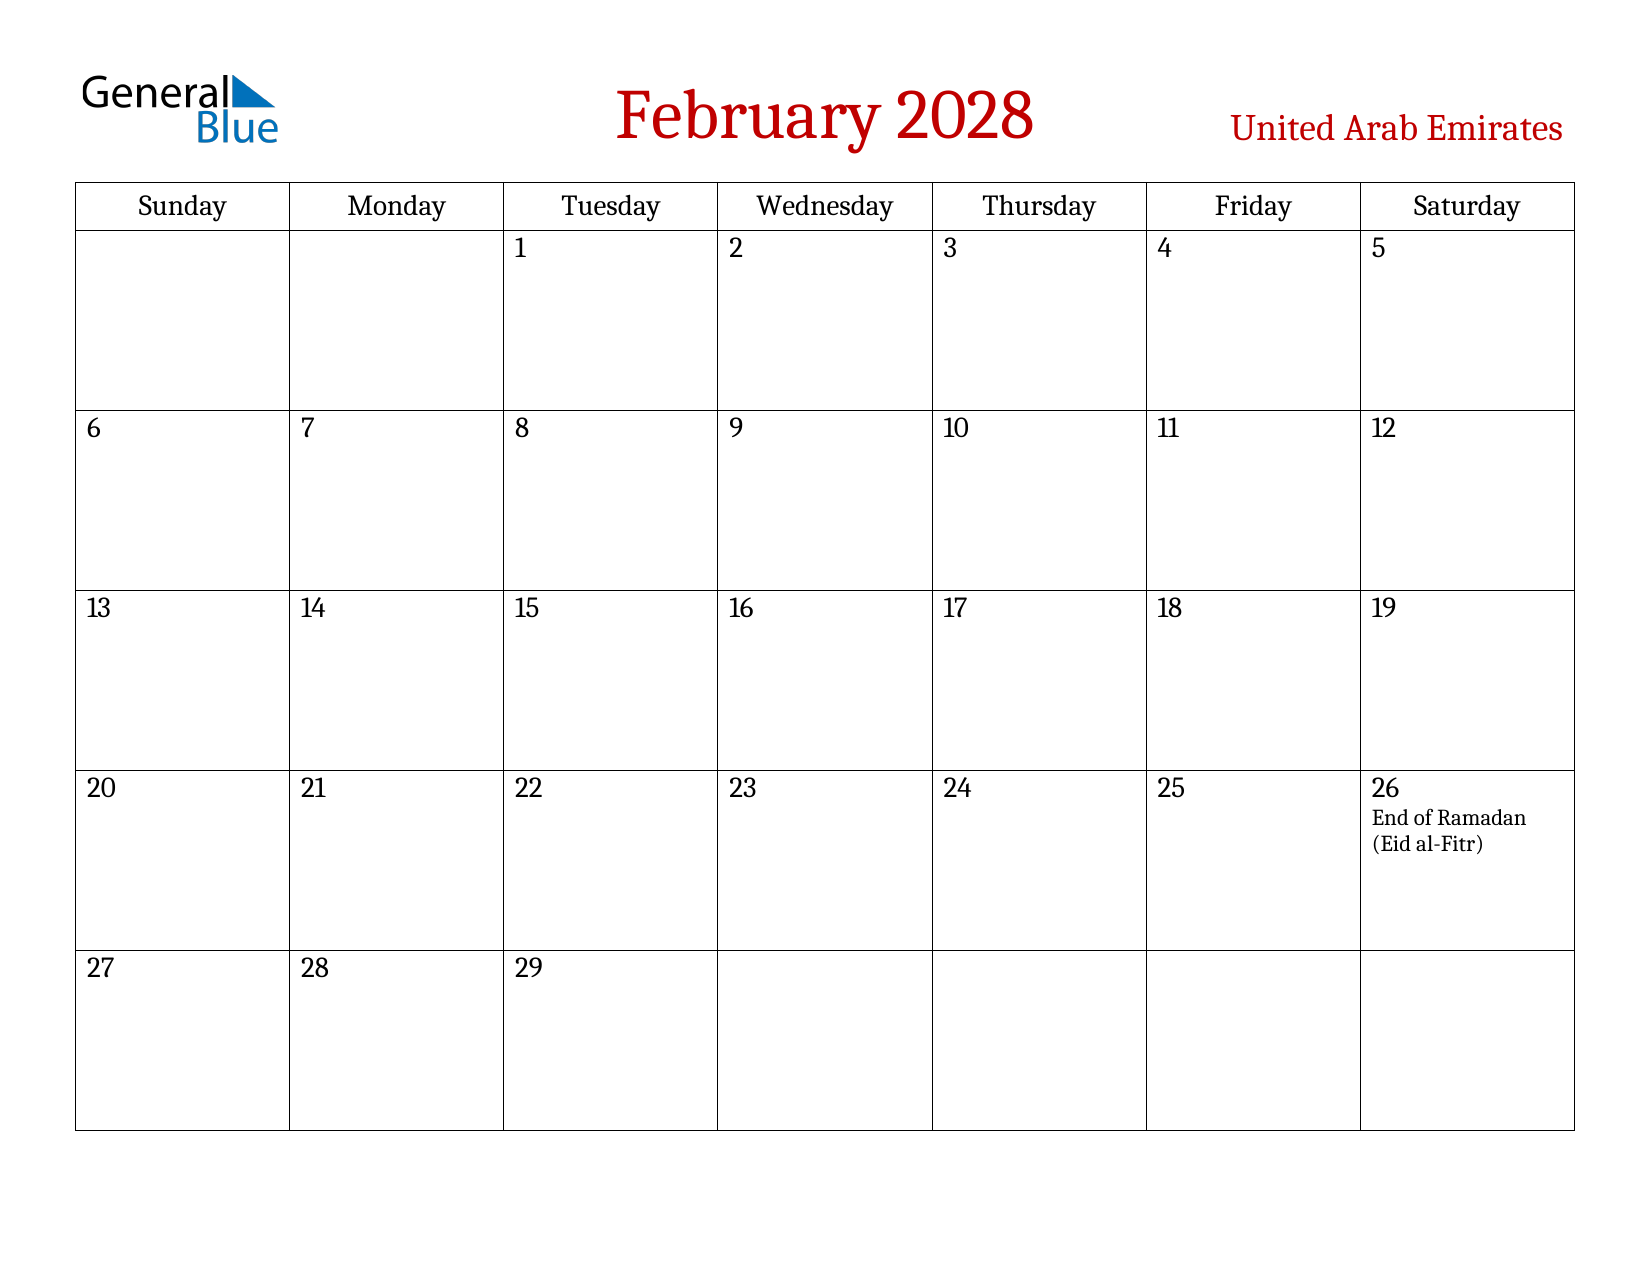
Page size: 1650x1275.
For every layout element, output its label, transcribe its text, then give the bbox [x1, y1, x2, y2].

table_cell Tuesday [504, 183, 717, 230]
table_cell [933, 625, 1146, 770]
table_cell 28 [290, 951, 503, 985]
table_cell 4 [1147, 231, 1360, 264]
table_cell [76, 231, 289, 264]
table_cell Wednesday [718, 183, 932, 230]
table_cell [76, 265, 289, 410]
table_cell [76, 985, 289, 1130]
table_cell 2 [718, 231, 932, 264]
table_cell [933, 951, 1146, 985]
table_cell [1147, 805, 1360, 950]
table_cell [933, 265, 1146, 410]
table_cell [718, 805, 932, 950]
table_cell 13 [76, 591, 289, 625]
table_cell [290, 805, 503, 950]
table_header [76, 75, 503, 182]
table_cell [504, 265, 717, 410]
table_cell [290, 265, 503, 410]
table_cell [1361, 265, 1574, 410]
table_cell 19 [1361, 591, 1574, 625]
table_cell [718, 265, 932, 410]
table_cell [290, 985, 503, 1130]
table_cell Friday [1147, 183, 1360, 230]
table_cell 29 [504, 951, 717, 985]
table_cell 12 [1361, 411, 1574, 444]
table_cell [933, 445, 1146, 590]
table_cell [504, 985, 717, 1130]
table_cell 17 [933, 591, 1146, 625]
table_cell [290, 625, 503, 770]
table_cell 23 [718, 771, 932, 805]
table_cell 5 [1361, 231, 1574, 264]
table_cell [290, 231, 503, 264]
table_cell [1361, 625, 1574, 770]
table_cell [718, 951, 932, 985]
table_cell 21 [290, 771, 503, 805]
table_cell [1147, 625, 1360, 770]
table_header United Arab Emirates [1146, 75, 1574, 182]
table_cell 24 [933, 771, 1146, 805]
table_cell [1147, 985, 1360, 1130]
picture [82, 75, 278, 143]
table_cell [504, 625, 717, 770]
table_cell 3 [933, 231, 1146, 264]
table_cell Monday [290, 183, 503, 230]
table_cell [933, 985, 1146, 1130]
table_cell 10 [933, 411, 1146, 444]
table_cell End of Ramadan (Eid al-Fitr) [1361, 805, 1574, 950]
table_cell [933, 805, 1146, 950]
table_cell [1147, 445, 1360, 590]
table_cell 18 [1147, 591, 1360, 625]
table_cell 27 [76, 951, 289, 985]
table_cell 14 [290, 591, 503, 625]
table_cell [1147, 951, 1360, 985]
table_cell 20 [76, 771, 289, 805]
table_cell Saturday [1361, 183, 1574, 230]
table_cell [76, 805, 289, 950]
table_cell [76, 445, 289, 590]
table_cell Thursday [933, 183, 1146, 230]
table_cell [718, 445, 932, 590]
table_cell 15 [504, 591, 717, 625]
table_cell [504, 445, 717, 590]
table_cell [504, 805, 717, 950]
table_cell Sunday [76, 183, 289, 230]
table_cell [1361, 445, 1574, 590]
table_cell 9 [718, 411, 932, 444]
table_cell 8 [504, 411, 717, 444]
table_cell 6 [76, 411, 289, 444]
table_cell 26 [1361, 771, 1574, 805]
table_cell 7 [290, 411, 503, 444]
table_cell 1 [504, 231, 717, 264]
table_cell [1361, 951, 1574, 985]
table_cell [290, 445, 503, 590]
table_cell [76, 625, 289, 770]
table_cell [1361, 985, 1574, 1130]
table_cell [718, 625, 932, 770]
table_cell 25 [1147, 771, 1360, 805]
table_cell [1147, 265, 1360, 410]
table_cell 16 [718, 591, 932, 625]
table_header February 2028 [504, 75, 1146, 182]
table_cell 11 [1147, 411, 1360, 444]
table_cell 22 [504, 771, 717, 805]
table_cell [718, 985, 932, 1130]
